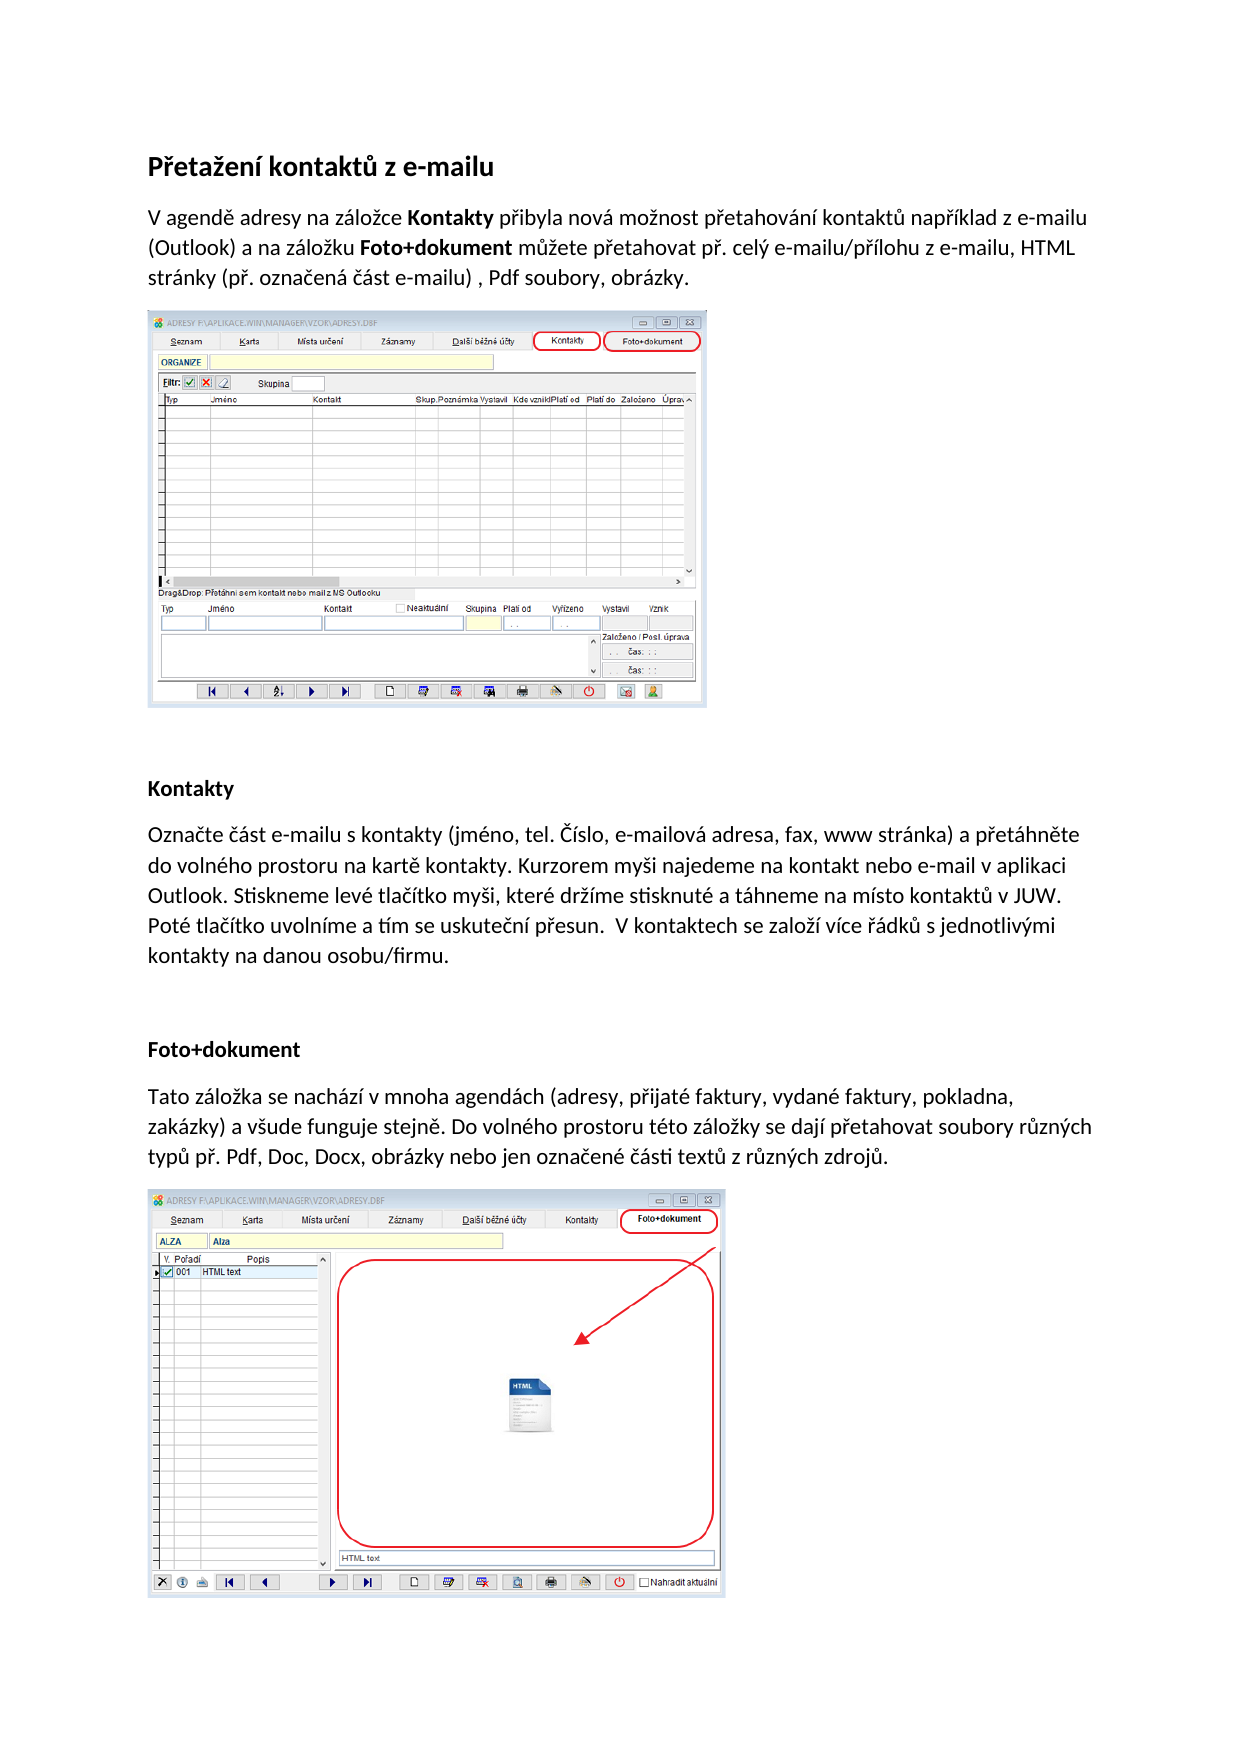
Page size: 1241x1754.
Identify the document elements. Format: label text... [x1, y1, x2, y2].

picture [147, 310, 707, 708]
text Foto+dokument [148, 1035, 1093, 1063]
text V agendě adresy na záložce Kontakty přibyla nová možnost přetahování kontaktů například z e-mailu (Outlook) a na záložku Foto+dokument můžete přetahovat př. celý e-mailu/přílohu z e-mailu, HTML stránky (př. označená část e-mailu) , Pdf soubory, obrázky. [148, 203, 1093, 291]
text Tato záložka se nachází v mnoha agendách (adresy, přijaté faktury, vydané faktury, pokladna, zakázky) a všude funguje stejně. Do volného prostoru této záložky se dají přetahovat soubory různých typů př. Pdf, Doc, Docx, obrázky nebo jen označené části textů z různých zdrojů. [148, 1082, 1093, 1171]
text Kontakty [148, 774, 1093, 802]
picture [147, 1189, 726, 1598]
text Přetažení kontaktů z e-mailu [148, 148, 1093, 183]
text Označte část e-mailu s kontakty (jméno, tel. Číslo, e-mailová adresa, fax, www stránka) a přetáhněte do volného prostoru na kartě kontakty. Kurzorem myši najedeme na kontakt nebo e-mail v aplikaci Outlook. Stiskneme levé tlačítko myši, které držíme stisknuté a táhneme na místo kontaktů v JUW. Poté tlačítko uvolníme a tím se uskuteční přesun. V kontaktech se založí více řádků s jednotlivými kontakty na danou osobu/firmu. [148, 821, 1093, 969]
